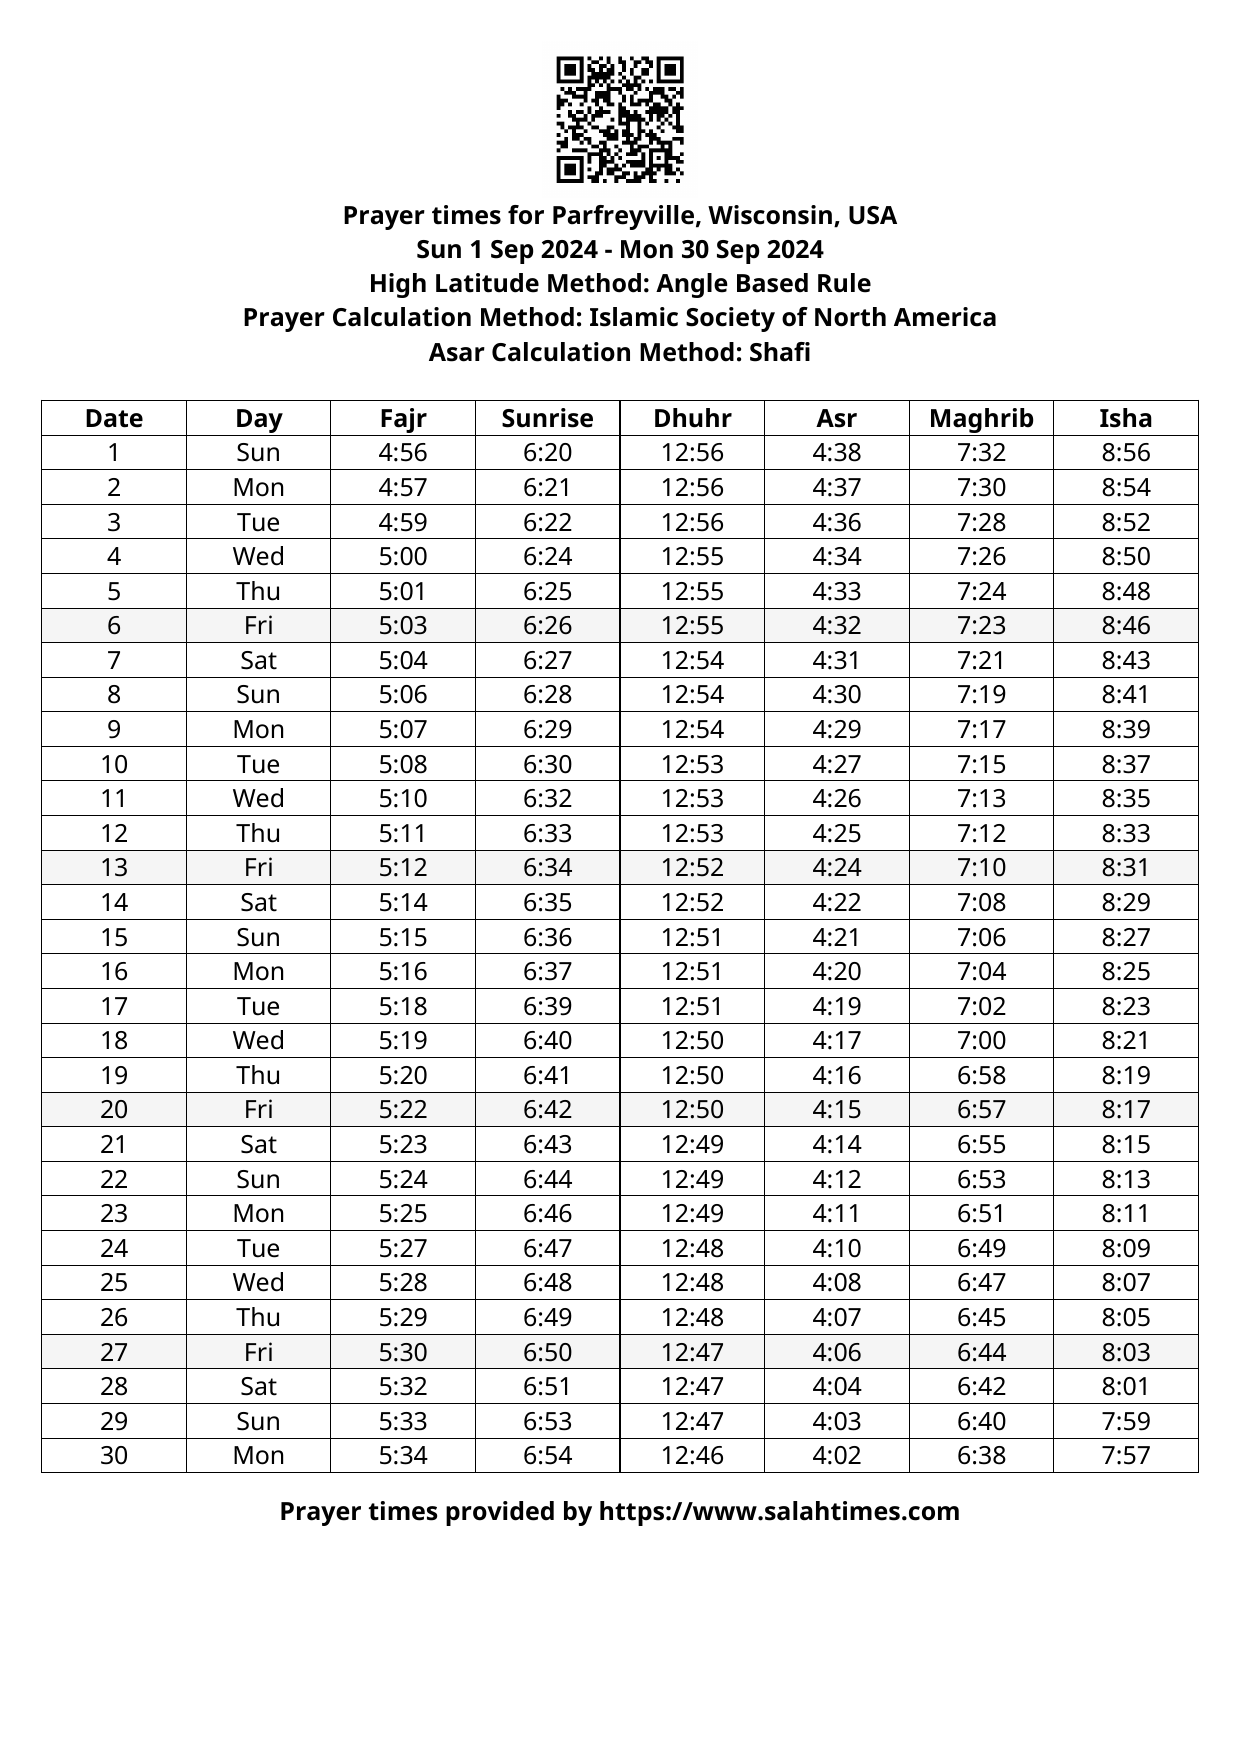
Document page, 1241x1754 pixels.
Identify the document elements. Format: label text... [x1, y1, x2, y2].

table_cell Sun [187, 678, 330, 711]
table_cell Sun [187, 920, 330, 953]
table_cell 7:17 [910, 712, 1053, 746]
table_cell 12:54 [621, 643, 764, 677]
table_cell 7:08 [910, 885, 1053, 919]
table_cell 4:57 [331, 470, 475, 504]
table_cell 4:10 [765, 1231, 909, 1264]
table_cell 7:04 [910, 954, 1053, 988]
table_cell Fri [187, 1093, 330, 1126]
table_cell 7:10 [910, 851, 1053, 884]
table_cell 5:06 [331, 678, 475, 711]
table_cell 5:33 [331, 1404, 475, 1437]
table_cell Mon [187, 1196, 330, 1230]
table_cell Wed [187, 1266, 330, 1299]
table_cell Tue [187, 1231, 330, 1264]
table_cell 7:15 [910, 747, 1053, 780]
table_cell 26 [42, 1300, 186, 1334]
table_cell 12:48 [621, 1300, 764, 1334]
table_cell 4:36 [765, 505, 909, 538]
table_cell 5:29 [331, 1300, 475, 1334]
table_cell 12:55 [621, 574, 764, 607]
table_cell 4:21 [765, 920, 909, 953]
table_cell 7:02 [910, 989, 1053, 1022]
table_cell 6:28 [476, 678, 619, 711]
table_cell 12:50 [621, 1093, 764, 1126]
table_cell 8:52 [1054, 505, 1198, 538]
table_cell 5:12 [331, 851, 475, 884]
table_cell 9 [42, 712, 186, 746]
table_cell 6:55 [910, 1127, 1053, 1161]
table_cell 18 [42, 1024, 186, 1057]
table_cell 6:57 [910, 1093, 1053, 1126]
table_cell 6:20 [476, 436, 619, 469]
table_cell 8:54 [1054, 470, 1198, 504]
table_cell Thu [187, 574, 330, 607]
table_cell Tue [187, 505, 330, 538]
table_cell 6:53 [910, 1162, 1053, 1195]
table_cell 12:49 [621, 1196, 764, 1230]
table_cell 12:54 [621, 678, 764, 711]
table_cell 4:33 [765, 574, 909, 607]
table_cell 19 [42, 1058, 186, 1092]
table_cell 5:22 [331, 1093, 475, 1126]
table_cell 6:22 [476, 505, 619, 538]
table_cell 8:19 [1054, 1058, 1198, 1092]
table_cell 8:50 [1054, 539, 1198, 573]
table_cell 12:55 [621, 609, 764, 642]
table_cell 8:37 [1054, 747, 1198, 780]
table_cell 8:56 [1054, 436, 1198, 469]
table_cell 12 [42, 816, 186, 849]
table_cell Mon [187, 712, 330, 746]
table_cell 6:44 [910, 1335, 1053, 1368]
table_cell 4:29 [765, 712, 909, 746]
table_cell 7:24 [910, 574, 1053, 607]
table_cell 4:32 [765, 609, 909, 642]
table_cell 7:21 [910, 643, 1053, 677]
table_cell 8:39 [1054, 712, 1198, 746]
text Prayer Calculation Method: Islamic Society of North America [42, 300, 1198, 334]
table_cell 12:53 [621, 747, 764, 780]
table_cell 6:32 [476, 781, 619, 815]
table_cell 12:48 [621, 1266, 764, 1299]
table_cell 12:52 [621, 885, 764, 919]
table_cell 7:26 [910, 539, 1053, 573]
table_cell 12:49 [621, 1127, 764, 1161]
table_header Isha [1054, 401, 1198, 434]
table_cell 5:10 [331, 781, 475, 815]
table_cell 6:47 [476, 1231, 619, 1264]
table_cell 5:24 [331, 1162, 475, 1195]
table_cell 12:56 [621, 505, 764, 538]
table_cell 6:47 [910, 1266, 1053, 1299]
table_cell 7:32 [910, 436, 1053, 469]
table_cell 7:19 [910, 678, 1053, 711]
table_cell 5:34 [331, 1439, 475, 1472]
table_cell 20 [42, 1093, 186, 1126]
table_cell 4:37 [765, 470, 909, 504]
table_cell 8:29 [1054, 885, 1198, 919]
text Sun 1 Sep 2024 - Mon 30 Sep 2024 [42, 232, 1198, 266]
table_header Asr [765, 401, 909, 434]
table_cell 6:51 [476, 1369, 619, 1403]
table_cell 30 [42, 1439, 186, 1472]
table_cell 14 [42, 885, 186, 919]
table_cell 15 [42, 920, 186, 953]
picture [542, 41, 699, 198]
table_cell 6:50 [476, 1335, 619, 1368]
table_cell Thu [187, 1300, 330, 1334]
table_cell 6:29 [476, 712, 619, 746]
table_cell 12:51 [621, 954, 764, 988]
table_cell 8:35 [1054, 781, 1198, 815]
table_cell Wed [187, 781, 330, 815]
table_cell Wed [187, 539, 330, 573]
table_cell Sat [187, 885, 330, 919]
table_cell 21 [42, 1127, 186, 1161]
table_cell 4:20 [765, 954, 909, 988]
table_cell 5:32 [331, 1369, 475, 1403]
table_cell 6:35 [476, 885, 619, 919]
table_cell 12:47 [621, 1335, 764, 1368]
table_cell 12:56 [621, 470, 764, 504]
table_header Day [187, 401, 330, 434]
table_cell 4:34 [765, 539, 909, 573]
table_cell 4:08 [765, 1266, 909, 1299]
table_cell 7:13 [910, 781, 1053, 815]
table_cell 5:27 [331, 1231, 475, 1264]
table_cell 6:36 [476, 920, 619, 953]
table_cell 6:33 [476, 816, 619, 849]
table_cell Thu [187, 816, 330, 849]
table_cell 4:17 [765, 1024, 909, 1057]
table_cell 4:12 [765, 1162, 909, 1195]
table_cell 4:59 [331, 505, 475, 538]
table_cell 6:40 [910, 1404, 1053, 1437]
table_cell 12:49 [621, 1162, 764, 1195]
table_cell 4:16 [765, 1058, 909, 1092]
table_cell 6 [42, 609, 186, 642]
table_cell Fri [187, 851, 330, 884]
table_cell 7:30 [910, 470, 1053, 504]
table_cell 12:53 [621, 816, 764, 849]
table_cell 6:37 [476, 954, 619, 988]
table_cell 8:33 [1054, 816, 1198, 849]
table_cell 4:22 [765, 885, 909, 919]
table_cell 6:54 [476, 1439, 619, 1472]
table_cell 4:04 [765, 1369, 909, 1403]
table_cell 5:08 [331, 747, 475, 780]
table_cell 7:59 [1054, 1404, 1198, 1437]
table_cell 8:46 [1054, 609, 1198, 642]
table_cell 5:00 [331, 539, 475, 573]
table_cell 7:06 [910, 920, 1053, 953]
table_header Fajr [331, 401, 475, 434]
text Prayer times provided by https://www.salahtimes.com [42, 1494, 1198, 1528]
table_cell 6:43 [476, 1127, 619, 1161]
table_cell 12:51 [621, 989, 764, 1022]
table_cell 4:24 [765, 851, 909, 884]
text Prayer times for Parfreyville, Wisconsin, USA [42, 198, 1198, 232]
table_cell 6:40 [476, 1024, 619, 1057]
table_cell 8:23 [1054, 989, 1198, 1022]
table_cell 5 [42, 574, 186, 607]
table_cell 12:56 [621, 436, 764, 469]
table_cell 23 [42, 1196, 186, 1230]
table_cell 8:27 [1054, 920, 1198, 953]
table_cell Mon [187, 1439, 330, 1472]
table_cell Sun [187, 1404, 330, 1437]
table_cell 8:07 [1054, 1266, 1198, 1299]
table_cell 5:25 [331, 1196, 475, 1230]
table_cell 4:02 [765, 1439, 909, 1472]
table_cell 12:47 [621, 1404, 764, 1437]
table_cell 6:46 [476, 1196, 619, 1230]
table_cell 8:31 [1054, 851, 1198, 884]
table_cell 5:07 [331, 712, 475, 746]
table_cell 4:38 [765, 436, 909, 469]
table_cell 6:42 [476, 1093, 619, 1126]
table_cell Sun [187, 1162, 330, 1195]
table_cell Thu [187, 1058, 330, 1092]
table_cell 8:41 [1054, 678, 1198, 711]
table_cell 8:05 [1054, 1300, 1198, 1334]
table_cell 8:25 [1054, 954, 1198, 988]
table_cell 12:54 [621, 712, 764, 746]
table_cell Fri [187, 609, 330, 642]
table_cell 8:03 [1054, 1335, 1198, 1368]
table_cell 6:27 [476, 643, 619, 677]
table_cell 6:48 [476, 1266, 619, 1299]
table_cell 4:07 [765, 1300, 909, 1334]
table_header Maghrib [910, 401, 1053, 434]
table_cell Wed [187, 1024, 330, 1057]
table_cell 5:20 [331, 1058, 475, 1092]
table_cell 2 [42, 470, 186, 504]
table_cell 11 [42, 781, 186, 815]
table_cell 22 [42, 1162, 186, 1195]
table_cell 4:30 [765, 678, 909, 711]
table_cell 5:16 [331, 954, 475, 988]
table_header Sunrise [476, 401, 619, 434]
table_cell 8:21 [1054, 1024, 1198, 1057]
table_cell 6:26 [476, 609, 619, 642]
table_cell 5:03 [331, 609, 475, 642]
table_cell 5:15 [331, 920, 475, 953]
table_cell 6:30 [476, 747, 619, 780]
table_cell 6:53 [476, 1404, 619, 1437]
table_cell 7:28 [910, 505, 1053, 538]
table_cell 8 [42, 678, 186, 711]
table_cell 7:12 [910, 816, 1053, 849]
table_cell 12:46 [621, 1439, 764, 1472]
table_cell 12:50 [621, 1024, 764, 1057]
table_cell 6:49 [910, 1231, 1053, 1264]
table_cell 12:55 [621, 539, 764, 573]
table_cell 6:25 [476, 574, 619, 607]
table_cell 6:34 [476, 851, 619, 884]
table_cell 6:38 [910, 1439, 1053, 1472]
table_cell 4:56 [331, 436, 475, 469]
table_cell 8:01 [1054, 1369, 1198, 1403]
table_cell 4 [42, 539, 186, 573]
table_header Dhuhr [621, 401, 764, 434]
text High Latitude Method: Angle Based Rule [42, 266, 1198, 300]
table_cell 6:44 [476, 1162, 619, 1195]
table_cell 28 [42, 1369, 186, 1403]
table_header Date [42, 401, 186, 434]
table_cell 8:13 [1054, 1162, 1198, 1195]
table_cell 4:26 [765, 781, 909, 815]
table_cell 4:31 [765, 643, 909, 677]
table_cell Tue [187, 989, 330, 1022]
table_cell 5:11 [331, 816, 475, 849]
table_cell Sat [187, 1127, 330, 1161]
table_cell 6:21 [476, 470, 619, 504]
table_cell 4:27 [765, 747, 909, 780]
table_cell Mon [187, 954, 330, 988]
table_cell 17 [42, 989, 186, 1022]
table_cell 12:47 [621, 1369, 764, 1403]
table_cell 4:15 [765, 1093, 909, 1126]
table_cell 4:25 [765, 816, 909, 849]
table_cell 4:19 [765, 989, 909, 1022]
table_cell 29 [42, 1404, 186, 1437]
table_cell 5:28 [331, 1266, 475, 1299]
table_cell Sat [187, 1369, 330, 1403]
table_cell 12:53 [621, 781, 764, 815]
table_cell 8:09 [1054, 1231, 1198, 1264]
text Asar Calculation Method: Shafi [42, 334, 1198, 368]
table_cell 4:11 [765, 1196, 909, 1230]
table_cell 8:15 [1054, 1127, 1198, 1161]
table_cell 4:06 [765, 1335, 909, 1368]
table_cell 6:41 [476, 1058, 619, 1092]
table_cell 25 [42, 1266, 186, 1299]
table_cell 8:48 [1054, 574, 1198, 607]
table_cell 5:19 [331, 1024, 475, 1057]
table_cell 3 [42, 505, 186, 538]
table_cell 7:23 [910, 609, 1053, 642]
table_cell 4:14 [765, 1127, 909, 1161]
table_cell 7 [42, 643, 186, 677]
table_cell 4:03 [765, 1404, 909, 1437]
table_cell 8:17 [1054, 1093, 1198, 1126]
table_cell 13 [42, 851, 186, 884]
table_cell 5:14 [331, 885, 475, 919]
table_cell 27 [42, 1335, 186, 1368]
table_cell 5:04 [331, 643, 475, 677]
table_cell 12:51 [621, 920, 764, 953]
table_cell Mon [187, 470, 330, 504]
table_cell 10 [42, 747, 186, 780]
table_cell 8:11 [1054, 1196, 1198, 1230]
table_cell 5:01 [331, 574, 475, 607]
table_cell 12:50 [621, 1058, 764, 1092]
table_cell 6:42 [910, 1369, 1053, 1403]
table_cell 6:45 [910, 1300, 1053, 1334]
table_cell 6:24 [476, 539, 619, 573]
table_cell Fri [187, 1335, 330, 1368]
table_cell 8:43 [1054, 643, 1198, 677]
table_cell 7:00 [910, 1024, 1053, 1057]
table_cell 5:18 [331, 989, 475, 1022]
table_cell 12:52 [621, 851, 764, 884]
table_cell 16 [42, 954, 186, 988]
table_cell 6:39 [476, 989, 619, 1022]
table_cell Sat [187, 643, 330, 677]
table_cell Sun [187, 436, 330, 469]
table_cell 1 [42, 436, 186, 469]
table_cell 6:58 [910, 1058, 1053, 1092]
table_cell 6:51 [910, 1196, 1053, 1230]
table_cell 7:57 [1054, 1439, 1198, 1472]
table_cell 12:48 [621, 1231, 764, 1264]
table_cell 6:49 [476, 1300, 619, 1334]
table_cell 5:23 [331, 1127, 475, 1161]
table_cell 24 [42, 1231, 186, 1264]
table_cell Tue [187, 747, 330, 780]
table_cell 5:30 [331, 1335, 475, 1368]
